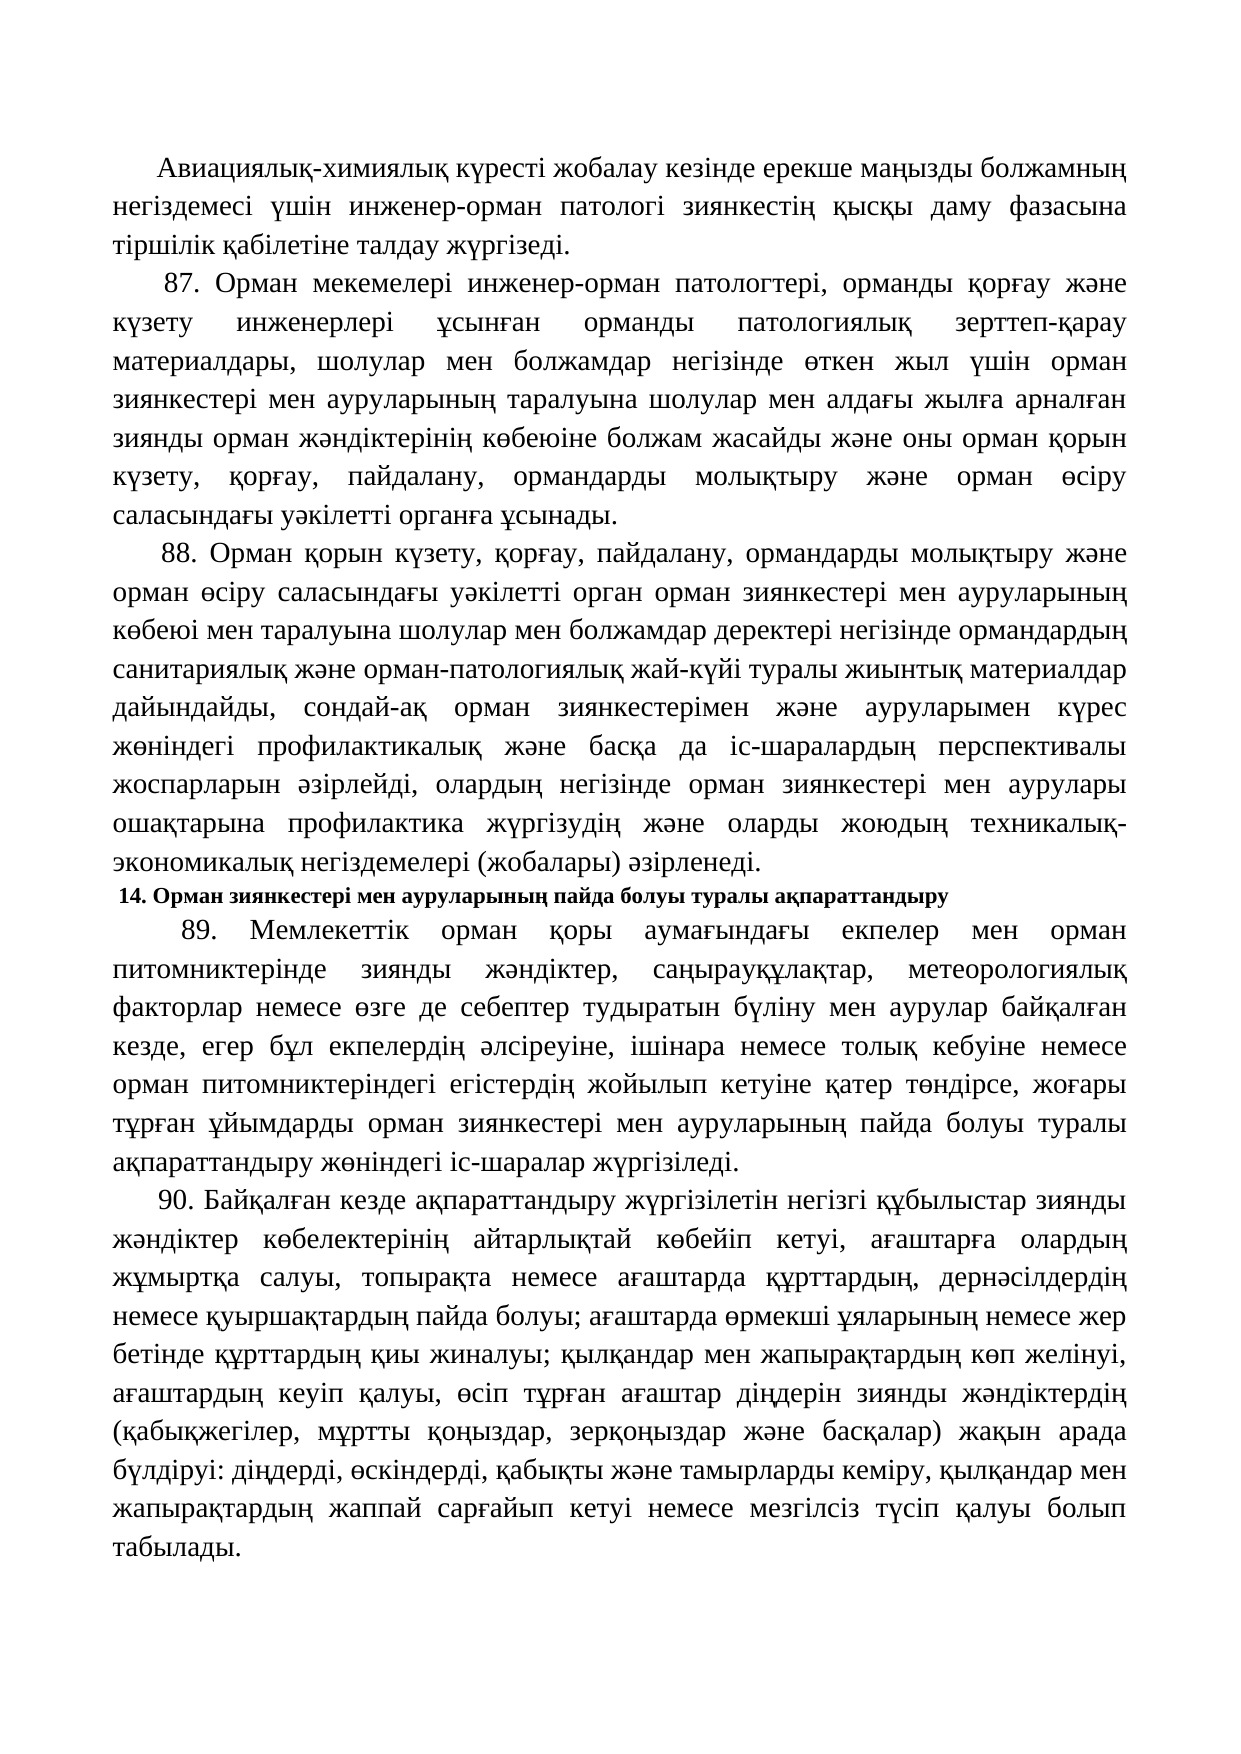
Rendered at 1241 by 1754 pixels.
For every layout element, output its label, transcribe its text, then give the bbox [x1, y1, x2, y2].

text 90. Байқалған кезде ақпараттандыру жүргізілетін негізгі құбылыстар зиянды жәндіктер көбелектерінің айтарлықтай көбейіп кетуі, ағаштарға олардың жұмыртқа салуы, топырақта немесе ағаштарда құрттардың, дернәсілдердің немесе қуыршақтардың пайда болуы; ағаштарда өрмекші ұяларының немесе жер бетінде құрттардың қиы жиналуы; қылқандар мен жапырақтардың көп желінуі, ағаштардың кеуіп қалуы, өсіп тұрған ағаштар діңдерін зиянды жәндіктердің (қабықжегілер, мұртты қоңыздар, зерқоңыздар және басқалар) жақын арада бүлдіруі: діңдерді, өскіндерді, қабықты және тамырларды кеміру, қылқандар мен жапырақтардың жаппай сарғайып кетуі немесе мезгілсіз түсіп қалуы болып табылады. [112, 1182, 1128, 1563]
text 89. Мемлекеттік орман қоры аумағындағы екпелер мен орман питомниктерінде зиянды жәндіктер, саңырауқұлақтар, метеорологиялық факторлар немесе өзге де себептер тудыратын бүліну мен аурулар байқалған кезде, егер бұл екпелердің әлсіреуіне, ішінара немесе толық кебуіне немесе орман питомниктеріндегі егістердің жойылып кетуіне қатер төндірсе, жоғары тұрған ұйымдарды орман зиянкестері мен ауруларының пайда болуы туралы ақпараттандыру жөніндегі іс-шаралар жүргізіледі. [112, 912, 1128, 1177]
text 87. Орман мекемелері инженер-орман патологтері, орманды қорғау және күзету инженерлері ұсынған орманды патологиялық зерттеп-қарау материалдары, шолулар мен болжамдар негізінде өткен жыл үшін орман зиянкестері мен ауруларының таралуына шолулар мен алдағы жылға арналған зиянды орман жәндіктерінің көбеюіне болжам жасайды және оны орман қорын күзету, қорғау, пайдалану, ормандарды молықтыру және орман өсіру саласындағы уәкілетті органға ұсынады. [112, 266, 1128, 530]
text 88. Орман қорын күзету, қорғау, пайдалану, ормандарды молықтыру және орман өсіру саласындағы уәкілетті орган орман зиянкестері мен ауруларының көбеюі мен таралуына шолулар мен болжамдар деректері негізінде ормандардың санитариялық және орман-патологиялық жай-күйі туралы жиынтық материалдар дайындайды, сондай-ақ орман зиянкестерімен және ауруларымен күрес жөніндегі профилактикалық және басқа да іс-шаралардың перспективалы жоспарларын әзірлейді, олардың негізінде орман зиянкестері мен аурулары ошақтарына профилактика жүргізудің және оларды жоюдың техникалық-экономикалық негіздемелері (жобалары) әзірленеді. [112, 535, 1128, 877]
text 14. Орман зиянкестері мен ауруларының пайда болуы туралы ақпараттандыру [112, 882, 1128, 909]
text Авиациялық-химиялық күресті жобалау кезінде ерекше маңызды болжамның негіздемесі үшін инженер-орман патологі зиянкестің қысқы даму фазасына тіршілік қабілетіне талдау жүргізеді. [112, 150, 1128, 261]
